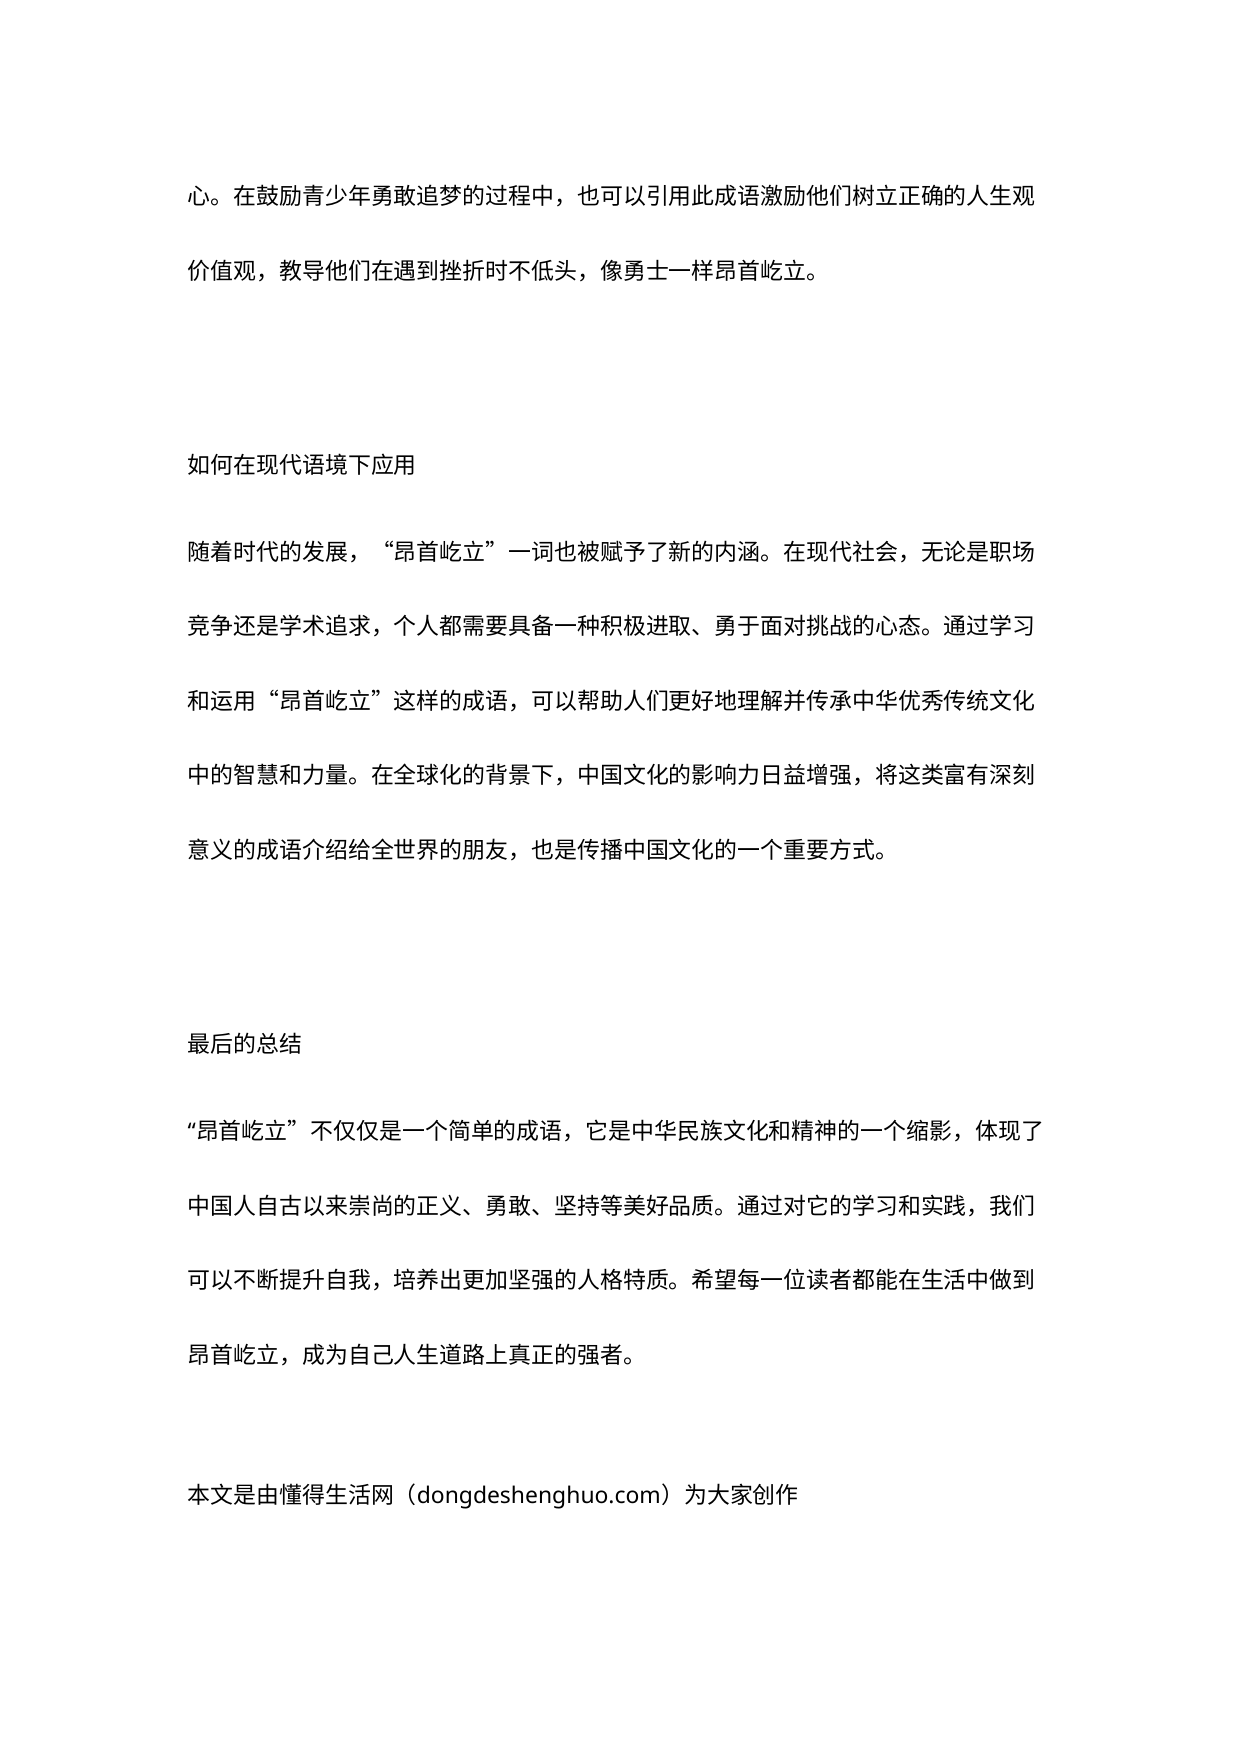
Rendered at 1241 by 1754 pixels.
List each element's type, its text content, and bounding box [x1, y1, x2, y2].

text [187, 162, 1053, 302]
text “昂首屹立”不仅仅是一个简单的成语，它是中华民族文化和精神的一个缩影，体现了中国人自古以来崇尚的正义、勇敢、坚持等美好品质。通过对它的学习和实践，我们可以不断提升自我，培养出更加坚强的人格特质。希望每一位读者都能在生活中做到昂首屹立，成为自己人生道路上真正的强者。 [187, 1097, 1053, 1386]
text 本文是由懂得生活网（dongdeshenghuo.com）为大家创作 [187, 1462, 1053, 1527]
text 随着时代的发展，“昂首屹立”一词也被赋予了新的内涵。在现代社会，无论是职场竞争还是学术追求，个人都需要具备一种积极进取、勇于面对挑战的心态。通过学习和运用“昂首屹立”这样的成语，可以帮助人们更好地理解并传承中华优秀传统文化中的智慧和力量。在全球化的背景下，中国文化的影响力日益增强，将这类富有深刻意义的成语介绍给全世界的朋友，也是传播中国文化的一个重要方式。 [187, 517, 1053, 881]
text 最后的总结 [187, 1011, 1053, 1076]
text 如何在现代语境下应用 [187, 431, 1053, 496]
